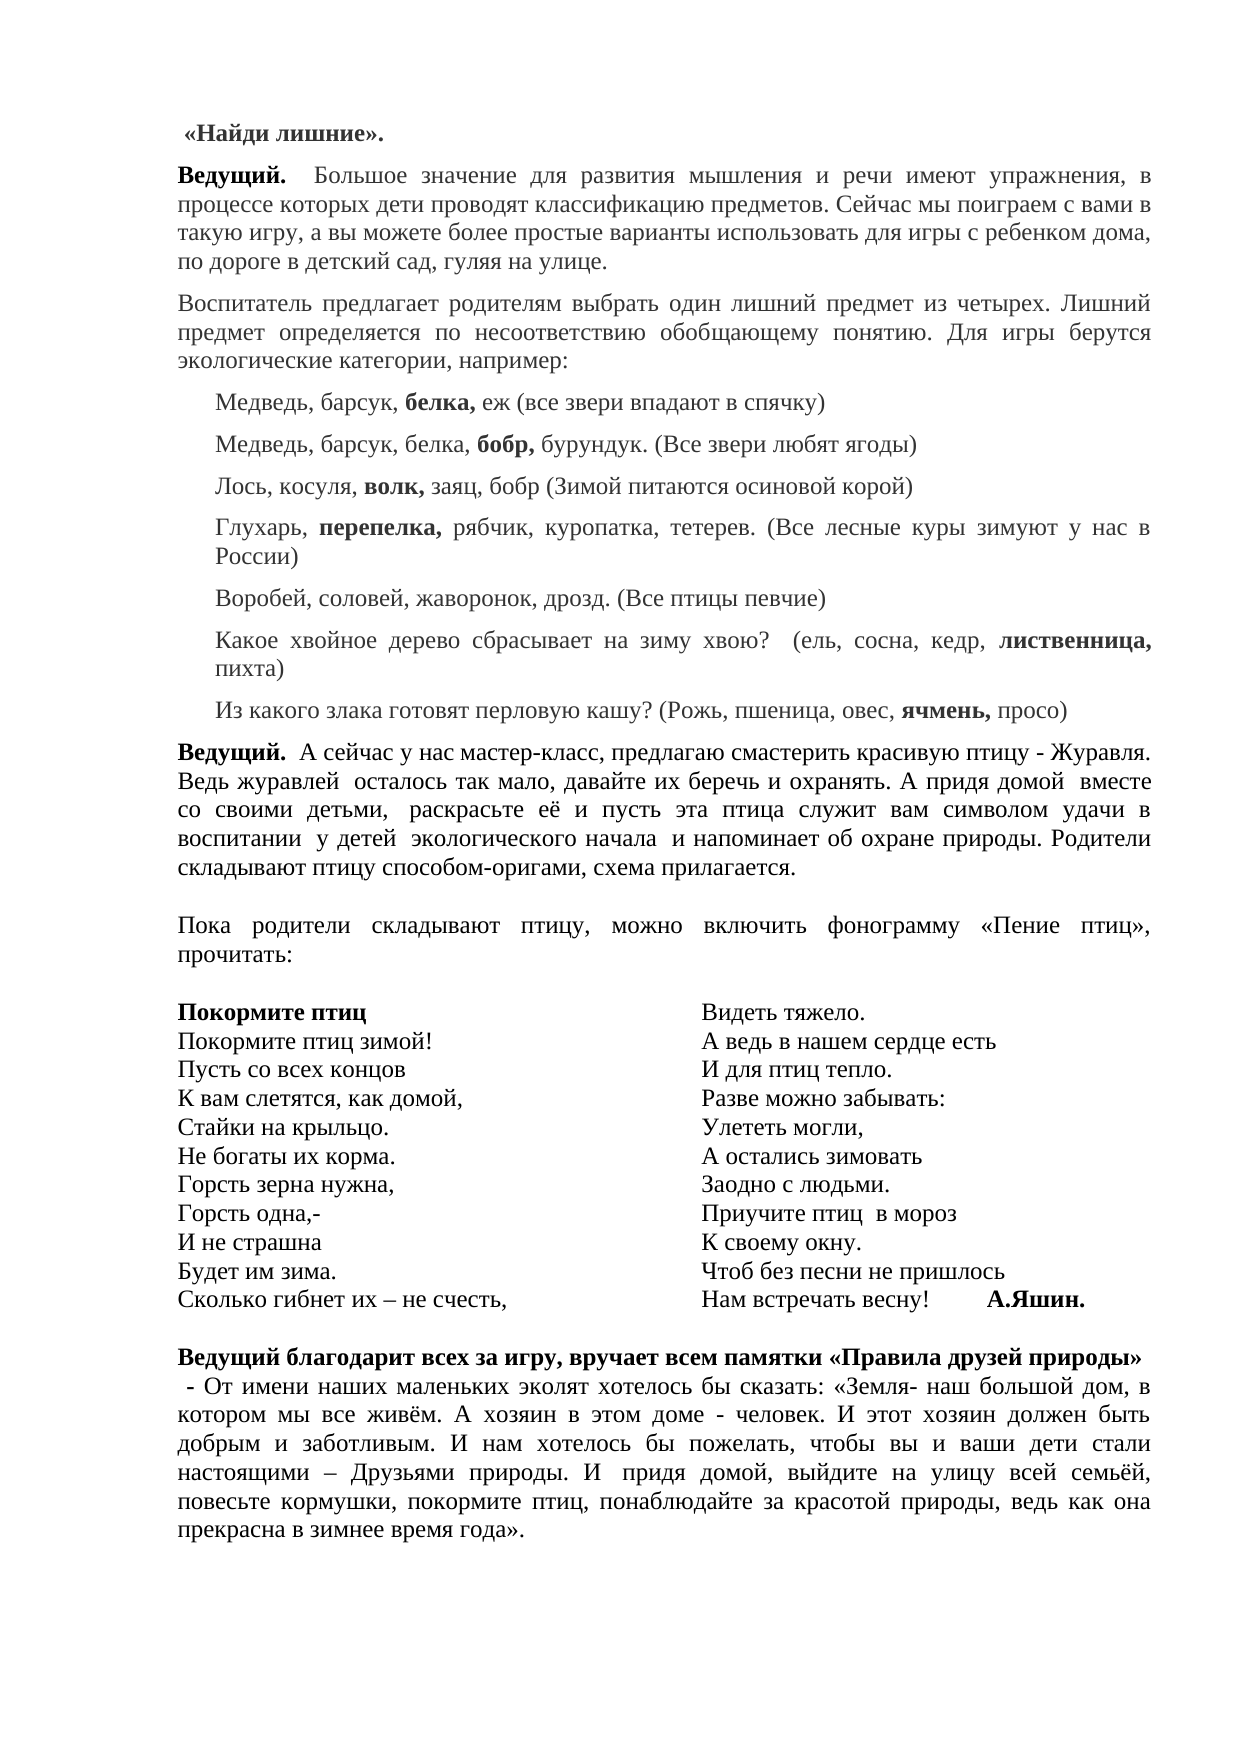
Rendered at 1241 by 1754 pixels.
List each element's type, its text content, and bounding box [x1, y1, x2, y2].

text Пусть со всех концов [177, 1054, 627, 1083]
text Из какого злака готовят перловую кашу? (Рожь, пшеница, овес, ячмень, просо) [215, 695, 1152, 724]
text Не богаты их корма. [177, 1141, 627, 1169]
text Медведь, барсук, белка, бобр, бурундук. (Все звери любят ягоды) [215, 429, 1152, 458]
text Горсть зерна нужна, [177, 1169, 627, 1198]
text Заодно с людьми. [701, 1169, 1152, 1198]
text А остались зимовать [701, 1141, 1152, 1169]
text Приучите птиц в мороз [701, 1198, 1152, 1227]
text И не страшна [177, 1227, 627, 1256]
text Разве можно забывать: [701, 1083, 1152, 1112]
text Какое хвойное дерево сбрасывает на зиму хвою? (ель, сосна, кедр, лиственница, пихта) [215, 625, 1152, 682]
text «Найди лишние». [177, 118, 1152, 147]
text Стайки на крыльцо. [177, 1112, 627, 1141]
text Чтоб без песни не пришлось [701, 1256, 1152, 1284]
text Видеть тяжело. [701, 997, 1152, 1026]
text Пока родители складывают птицу, можно включить фонограмму «Пение птиц», прочитать: [177, 910, 1152, 968]
text Ведущий. А сейчас у нас мастер-класс, предлагаю смастерить красивую птицу - Журавля. Ведь журавлей осталось так мало, давайте их беречь и охранять. А придя домой вместе со своими детьми, раскрасьте её и пусть эта птица служит вам символом удачи в воспитании у детей экологического начала и напоминает об охране природы. Родители складывают птицу способом-оригами, схема прилагается. [177, 737, 1152, 881]
text Ведущий. Большое значение для развития мышления и речи имеют упражнения, в процессе которых дети проводят классификацию предметов. Сейчас мы поиграем с вами в такую игру, а вы можете более простые варианты использовать для игры с ребенком дома, по дороге в детский сад, гуляя на улице. [177, 160, 1152, 275]
text Улететь могли, [701, 1112, 1152, 1141]
text Воспитатель предлагает родителям выбрать один лишний предмет из четырех. Лишний предмет определяется по несоответствию обобщающему понятию. Для игры берутся экологические категории, например: [177, 288, 1152, 374]
text Воробей, соловей, жаворонок, дрозд. (Все птицы певчие) [215, 583, 1152, 612]
text Лось, косуля, волк, заяц, бобр (Зимой питаются осиновой корой) [215, 471, 1152, 499]
text А ведь в нашем сердце есть [701, 1026, 1152, 1054]
text Будет им зима. [177, 1256, 627, 1284]
text Покормите птиц зимой! [177, 1026, 627, 1054]
text Ведущий благодарит всех за игру, вручает всем памятки «Правила друзей природы» [177, 1342, 1152, 1371]
text - От имени наших маленьких эколят хотелось бы сказать: «Земля- наш большой дом, в котором мы все живём. А хозяин в этом доме - человек. И этот хозяин должен быть добрым и заботливым. И нам хотелось бы пожелать, чтобы вы и ваши дети стали настоящими – Друзьями природы. И придя домой, выйдите на улицу всей семьёй, повесьте кормушки, покормите птиц, понаблюдайте за красотой природы, ведь как она прекрасна в зимнее время года». [177, 1371, 1152, 1543]
text Сколько гибнет их – не счесть, [177, 1284, 627, 1313]
text И для птиц тепло. [701, 1054, 1152, 1083]
text К вам слетятся, как домой, [177, 1083, 627, 1112]
text Нам встречать весну! А.Яшин. [701, 1284, 1152, 1313]
text Горсть одна,- [177, 1198, 627, 1227]
text К своему окну. [701, 1227, 1152, 1256]
text Покормите птиц [177, 997, 627, 1026]
text Медведь, барсук, белка, еж (все звери впадают в спячку) [215, 387, 1152, 416]
text Глухарь, перепелка, рябчик, куропатка, тетерев. (Все лесные куры зимуют у нас в России) [215, 512, 1152, 570]
